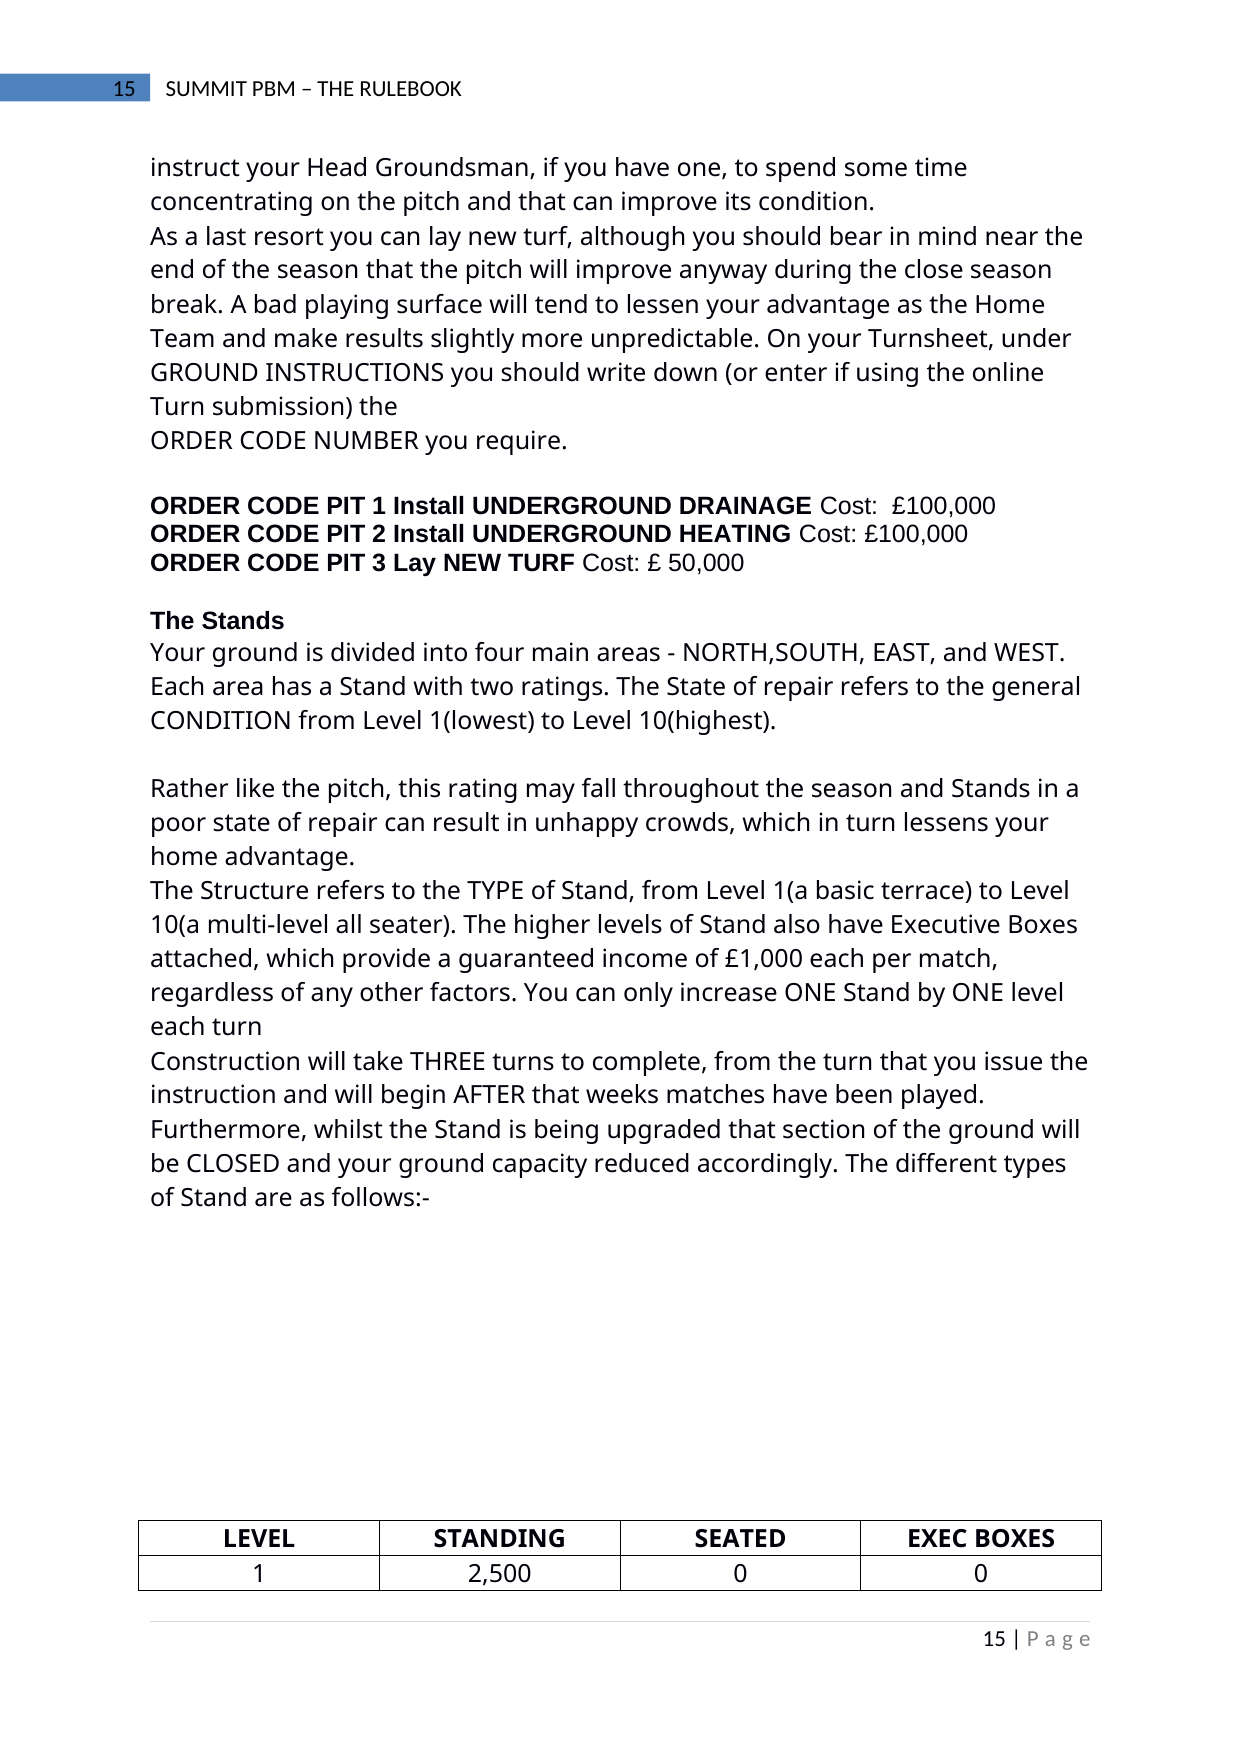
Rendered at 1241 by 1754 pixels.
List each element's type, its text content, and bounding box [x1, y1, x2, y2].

text The Stands [150, 606, 1090, 634]
text As a last resort you can lay new turf, although you should bear in mind near the end of the season that the pitch will improve anyway during the close season break. A bad playing surface will tend to lessen your advantage as the Home Team and make results slightly more unpredictable. On your Turnsheet, under GROUND INSTRUCTIONS you should write down (or enter if using the online Turn submission) the [150, 218, 1090, 422]
table_cell 1 [139, 1556, 379, 1590]
table_header STANDING [380, 1521, 620, 1555]
text Construction will take THREE turns to complete, from the turn that you issue the instruction and will begin AFTER that weeks matches have been played. Furthermore, whilst the Stand is being upgraded that section of the ground will be CLOSED and your ground capacity reduced accordingly. The different types of Stand are as follows:- [150, 1043, 1090, 1213]
text ORDER CODE PIT 2 Install UNDERGROUND HEATING Cost: £100,000 [150, 519, 1090, 548]
table_header LEVEL [139, 1521, 379, 1555]
table_cell 0 [861, 1556, 1101, 1590]
text Rather like the pitch, this rating may fall throughout the season and Stands in a poor state of repair can result in unhappy crowds, which in turn lessens your home advantage. [150, 771, 1090, 873]
table_header EXEC BOXES [861, 1521, 1101, 1555]
table_header SEATED [621, 1521, 860, 1555]
table_cell 2,500 [380, 1556, 620, 1590]
text Your ground is divided into four main areas - NORTH,SOUTH, EAST, and WEST. Each area has a Stand with two ratings. The State of repair refers to the general CONDITION from Level 1(lowest) to Level 10(highest). [150, 634, 1090, 737]
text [150, 150, 1090, 218]
text ORDER CODE PIT 3 Lay NEW TURF Cost: £ 50,000 [150, 548, 1090, 577]
text The Structure refers to the TYPE of Stand, from Level 1(a basic terrace) to Level 10(a multi-level all seater). The higher levels of Stand also have Executive Boxes attached, which provide a guaranteed income of £1,000 each per match, regardless of any other factors. You can only increase ONE Stand by ONE level each turn [150, 873, 1090, 1043]
text ORDER CODE NUMBER you require. [150, 422, 1090, 457]
text ORDER CODE PIT 1 Install UNDERGROUND DRAINAGE Cost: £100,000 [150, 491, 1090, 519]
table_cell 0 [621, 1556, 860, 1590]
